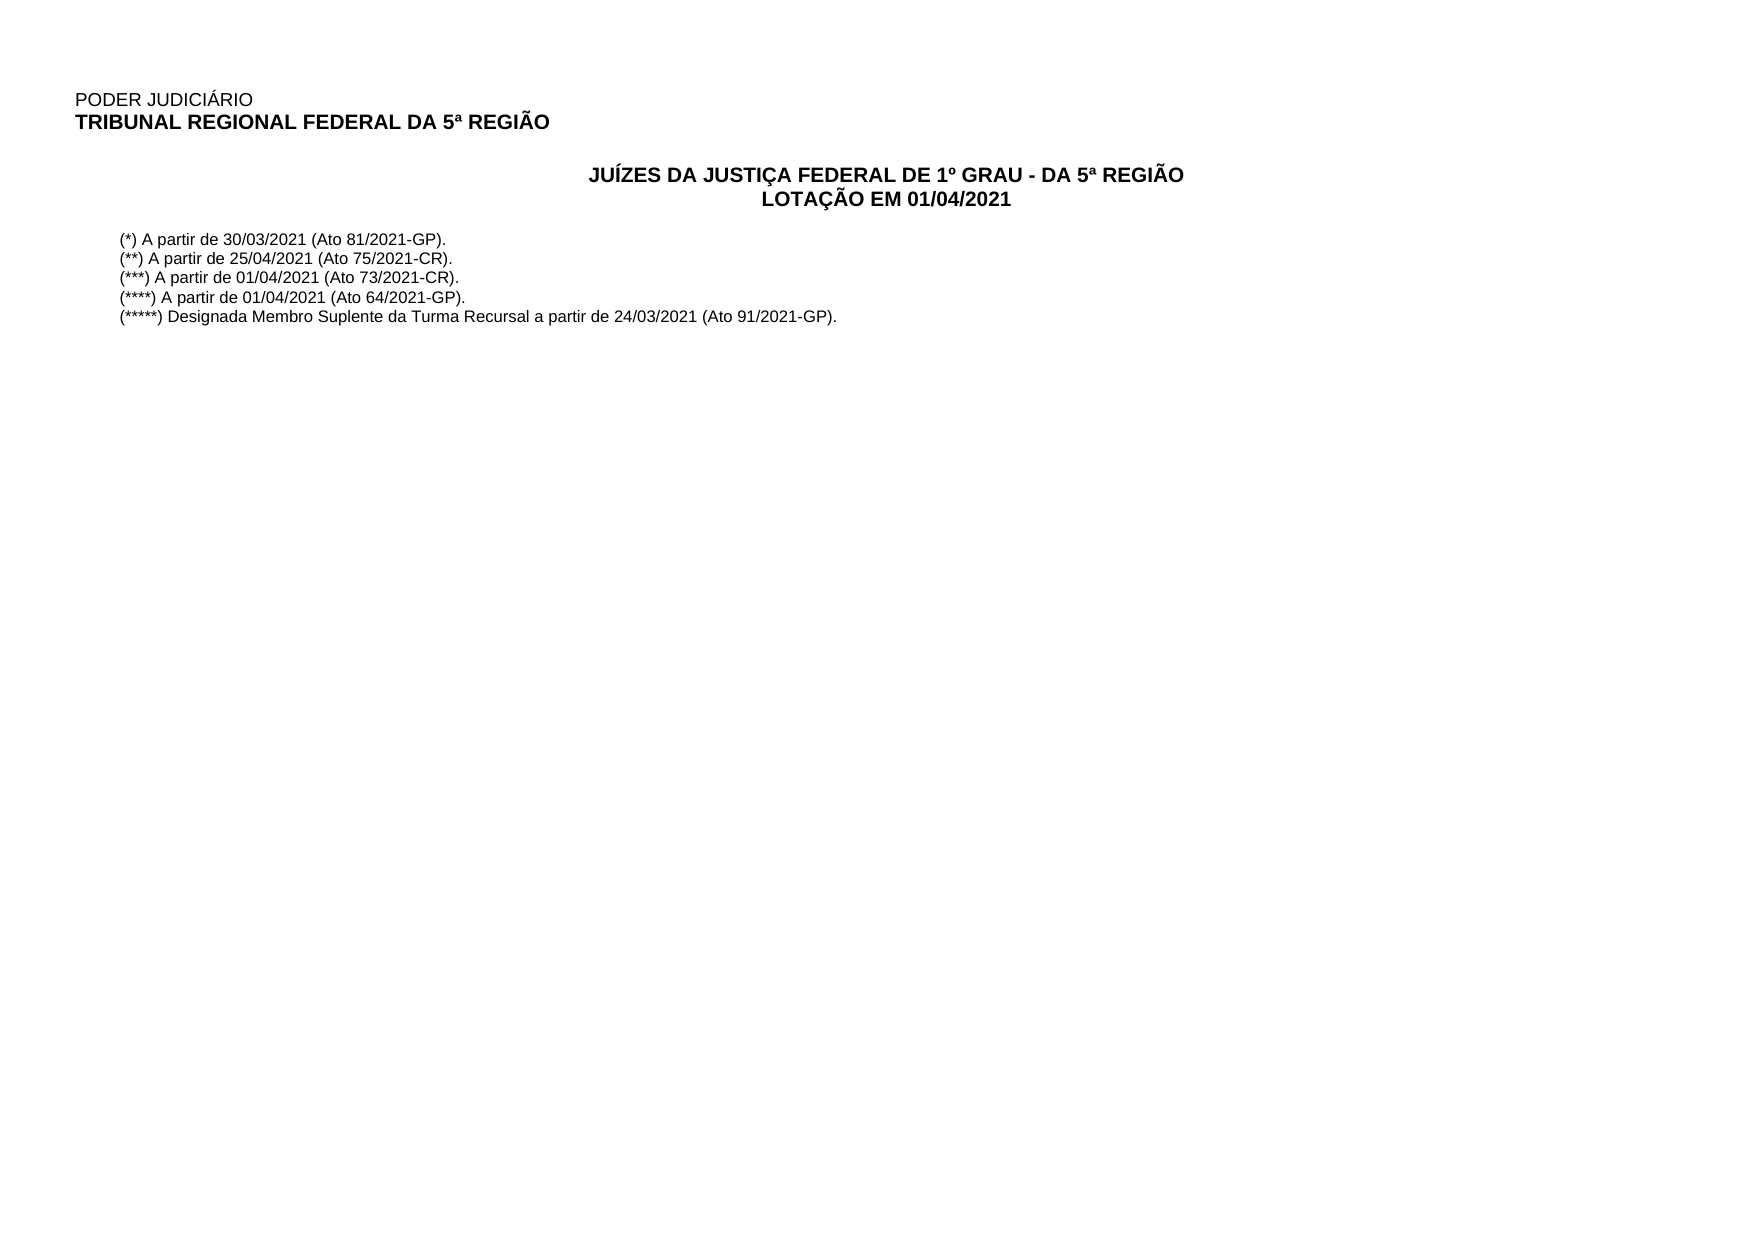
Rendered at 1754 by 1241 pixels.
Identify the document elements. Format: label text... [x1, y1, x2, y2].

text (**) A partir de 25/04/2021 (Ato 75/2021-CR). [75, 249, 1698, 268]
text (*) A partir de 30/03/2021 (Ato 81/2021-GP). [75, 230, 1698, 249]
text (****) A partir de 01/04/2021 (Ato 64/2021-GP). [75, 287, 1698, 307]
text (***) A partir de 01/04/2021 (Ato 73/2021-CR). [75, 268, 1698, 287]
text (*****) Designada Membro Suplente da Turma Recursal a partir de 24/03/2021 (Ato 91/2021-GP). [75, 307, 1698, 326]
